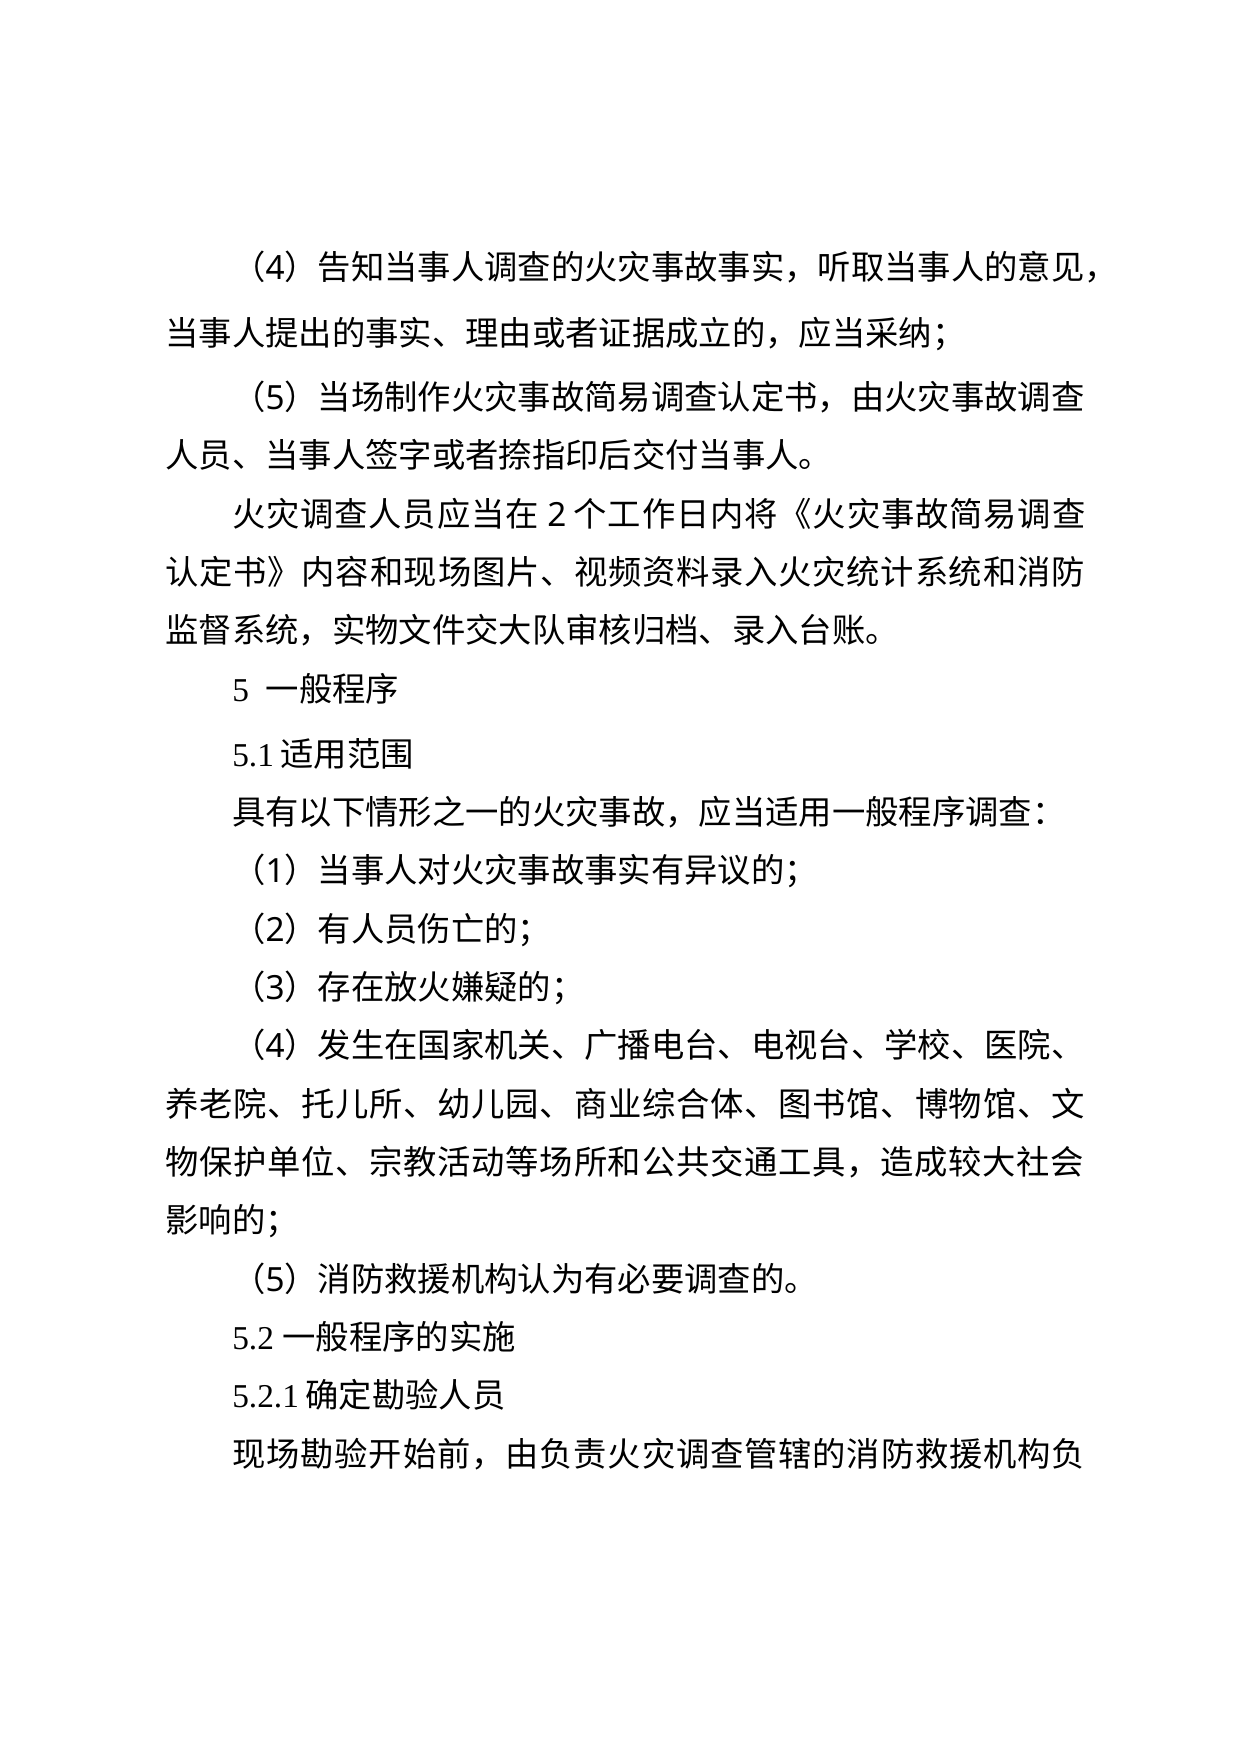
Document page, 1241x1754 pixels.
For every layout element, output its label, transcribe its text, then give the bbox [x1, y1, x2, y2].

text （4）告知当事人调查的火灾事故事实，听取当事人的意见，当事人提出的事实、理由或者证据成立的，应当采纳； [165, 233, 1087, 363]
text 5.2.1确定勘验人员 [165, 1361, 1087, 1419]
text 5.2 一般程序的实施 [165, 1303, 1087, 1361]
text 5.1适用范围 [165, 719, 1087, 778]
text （5）消防救援机构认为有必要调查的。 [165, 1244, 1087, 1303]
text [165, 1419, 1087, 1478]
text （4）发生在国家机关、广播电台、电视台、学校、医院、养老院、托儿所、幼儿园、商业综合体、图书馆、博物馆、文物保护单位、宗教活动等场所和公共交通工具，造成较大社会影响的； [165, 1011, 1087, 1244]
text （3）存在放火嫌疑的； [165, 953, 1087, 1011]
text 具有以下情形之一的火灾事故，应当适用一般程序调查： [165, 778, 1087, 836]
text 5 一般程序 [165, 654, 1087, 719]
text 火灾调查人员应当在2个工作日内将《火灾事故简易调查认定书》内容和现场图片、视频资料录入火灾统计系统和消防监督系统，实物文件交大队审核归档、录入台账。 [165, 479, 1087, 654]
text （2）有人员伤亡的； [165, 894, 1087, 953]
text （1）当事人对火灾事故事实有异议的； [165, 836, 1087, 894]
text （5）当场制作火灾事故简易调查认定书，由火灾事故调查人员、当事人签字或者捺指印后交付当事人。 [165, 363, 1087, 479]
